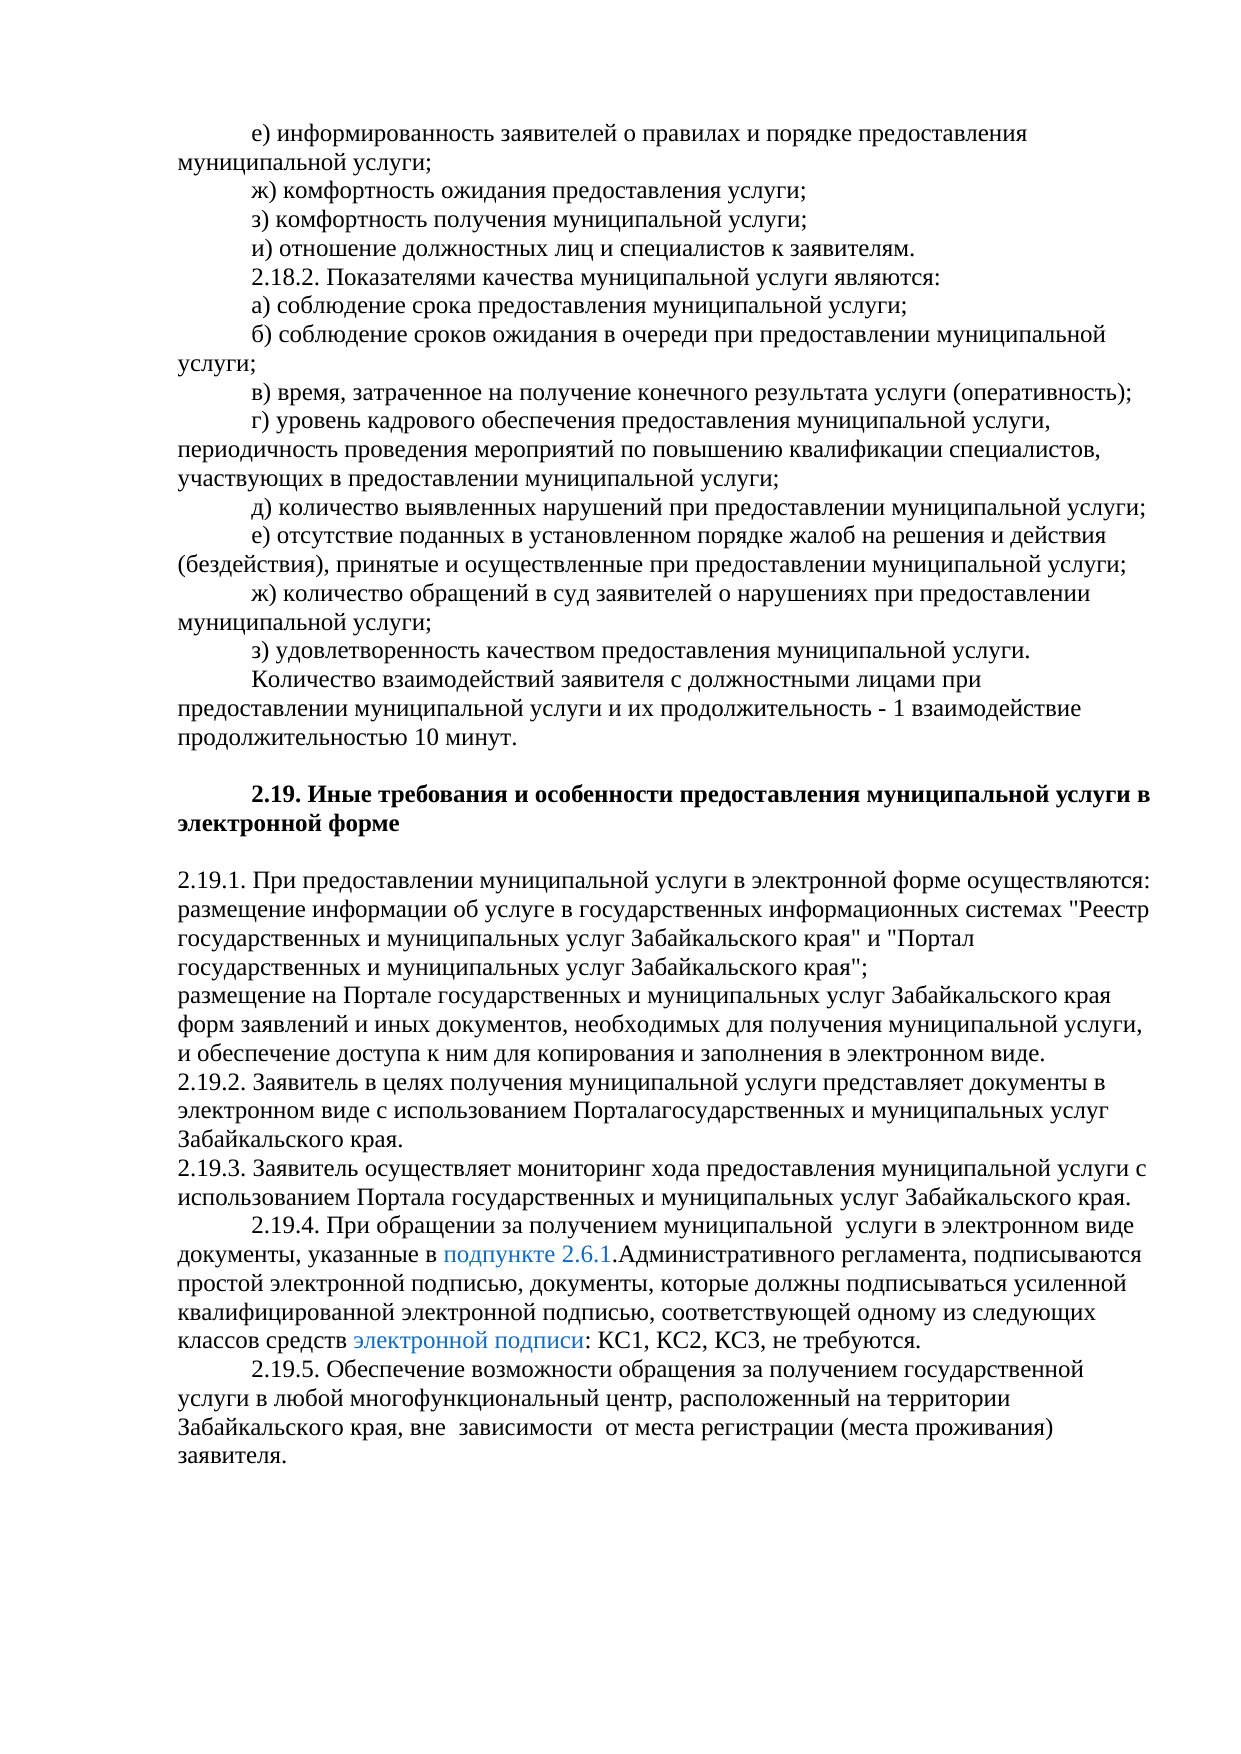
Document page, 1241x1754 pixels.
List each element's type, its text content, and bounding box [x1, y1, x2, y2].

text 2.19.4. При обращении за получением муниципальной услуги в электронном виде документы, указанные в подпункте 2.6.1.Административного регламента, подписываются простой электронной подписью, документы, которые должны подписываться усиленной квалифицированной электронной подписью, соответствующей одному из следующих классов средств электронной подписи: КС1, КС2, КС3, не требуются. [177, 1211, 1152, 1354]
text 2.19.3. Заявитель осуществляет мониторинг хода предоставления муниципальной услуги с использованием Портала государственных и муниципальных услуг Забайкальского края. [177, 1153, 1152, 1211]
text размещение на Портале государственных и муниципальных услуг Забайкальского края форм заявлений и иных документов, необходимых для получения муниципальной услуги, и обеспечение доступа к ним для копирования и заполнения в электронном виде. [177, 981, 1152, 1067]
text 2.19.1. При предоставлении муниципальной услуги в электронной форме осуществляются: [177, 866, 1152, 894]
text г) уровень кадрового обеспечения предоставления муниципальной услуги, периодичность проведения мероприятий по повышению квалификации специалистов, участвующих в предоставлении муниципальной услуги; [177, 406, 1152, 492]
text з) удовлетворенность качеством предоставления муниципальной услуги. [177, 636, 1152, 664]
text 2.19.5. Обеспечение возможности обращения за получением государственной услуги в любой многофункциональный центр, расположенный на территории Забайкальского края, вне зависимости от места регистрации (места проживания) заявителя. [177, 1354, 1152, 1469]
text в) время, затраченное на получение конечного результата услуги (оперативность); [177, 377, 1152, 406]
text ж) количество обращений в суд заявителей о нарушениях при предоставлении муниципальной услуги; [177, 578, 1152, 636]
subtitle 2.19. Иные требования и особенности предоставления муниципальной услуги в электронной форме [177, 779, 1152, 837]
text ж) комфортность ожидания предоставления услуги; [177, 176, 1152, 204]
text д) количество выявленных нарушений при предоставлении муниципальной услуги; [177, 492, 1152, 521]
text а) соблюдение срока предоставления муниципальной услуги; [177, 291, 1152, 319]
text б) соблюдение сроков ожидания в очереди при предоставлении муниципальной услуги; [177, 319, 1152, 377]
text е) отсутствие поданных в установленном порядке жалоб на решения и действия (бездействия), принятые и осуществленные при предоставлении муниципальной услуги; [177, 521, 1152, 578]
text и) отношение должностных лиц и специалистов к заявителям. [177, 233, 1152, 262]
text 2.18.2. Показателями качества муниципальной услуги являются: [177, 262, 1152, 291]
text Количество взаимодействий заявителя с должностными лицами при предоставлении муниципальной услуги и их продолжительность - 1 взаимодействие продолжительностью 10 минут. [177, 664, 1152, 751]
text е) информированность заявителей о правилах и порядке предоставления муниципальной услуги; [177, 118, 1152, 176]
text 2.19.2. Заявитель в целях получения муниципальной услуги представляет документы в электронном виде с использованием Порталагосударственных и муниципальных услуг Забайкальского края. [177, 1067, 1152, 1153]
text размещение информации об услуге в государственных информационных системах "Реестр государственных и муниципальных услуг Забайкальского края" и "Портал государственных и муниципальных услуг Забайкальского края"; [177, 894, 1152, 981]
text з) комфортность получения муниципальной услуги; [177, 204, 1152, 233]
